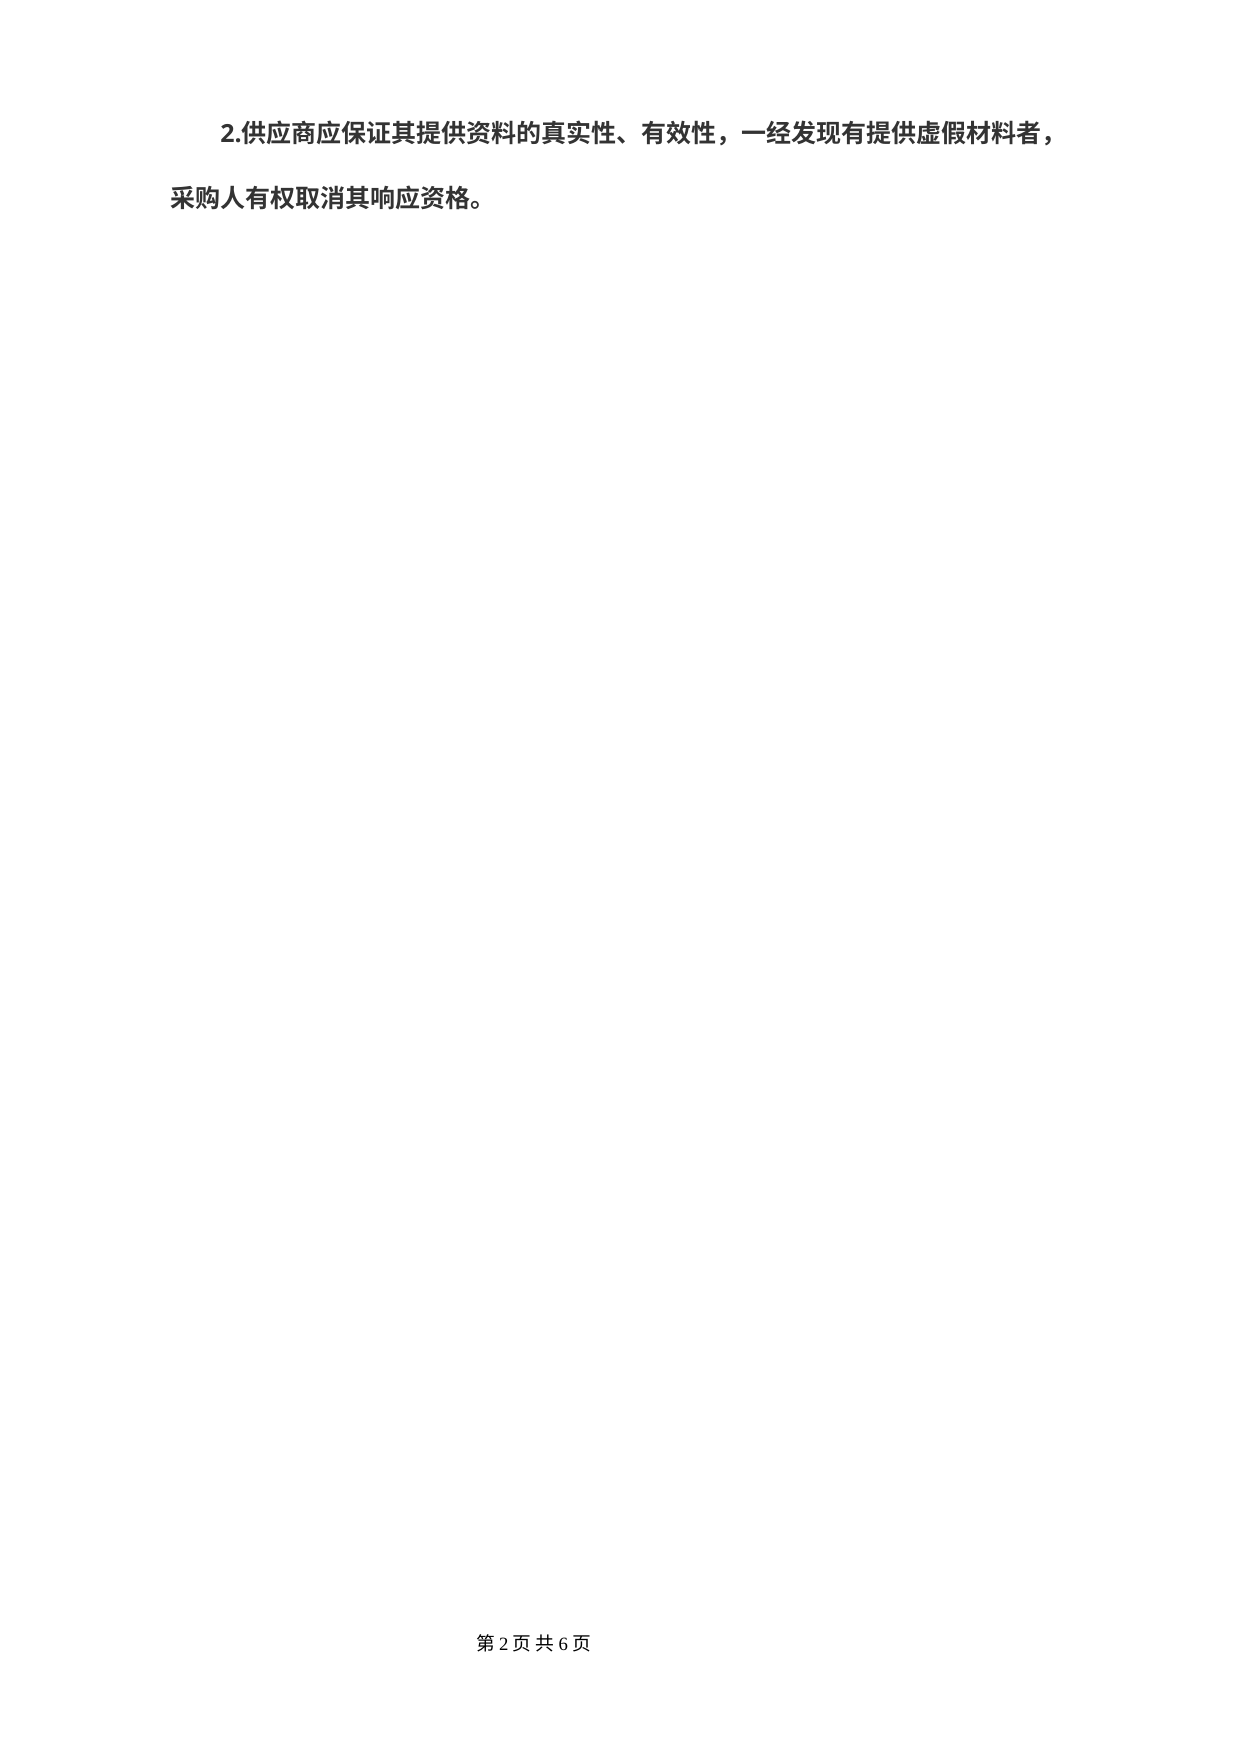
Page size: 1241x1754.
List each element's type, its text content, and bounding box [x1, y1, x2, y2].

text 2.供应商应保证其提供资料的真实性、有效性，一经发现有提供虚假材料者，采购人有权取消其响应资格。 [170, 99, 1082, 229]
